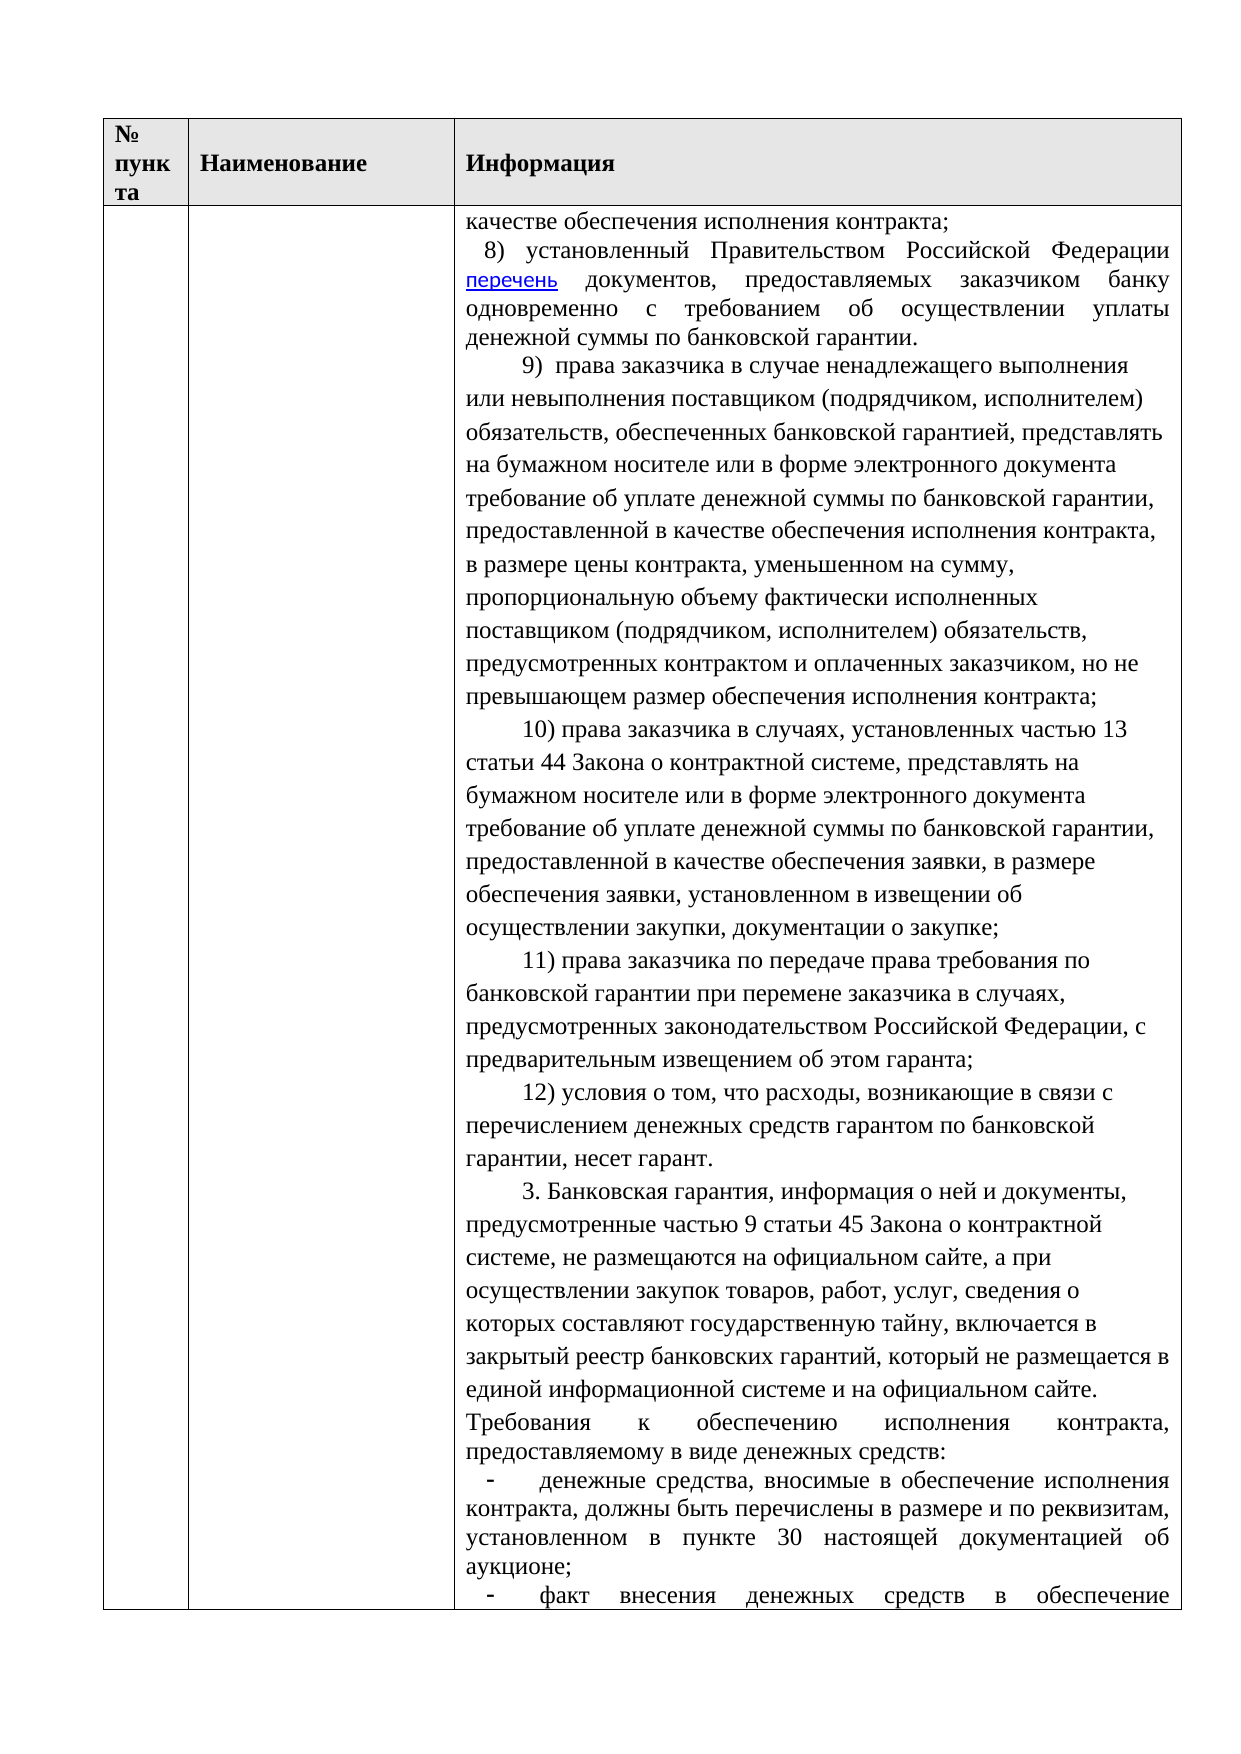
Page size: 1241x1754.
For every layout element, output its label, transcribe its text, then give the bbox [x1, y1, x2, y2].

table_header Информация [455, 119, 1181, 205]
table_header Наименование [189, 119, 454, 205]
table_cell [104, 206, 188, 1608]
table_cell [189, 206, 454, 1608]
table_header № пункта [104, 119, 188, 205]
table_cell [455, 206, 1181, 1608]
